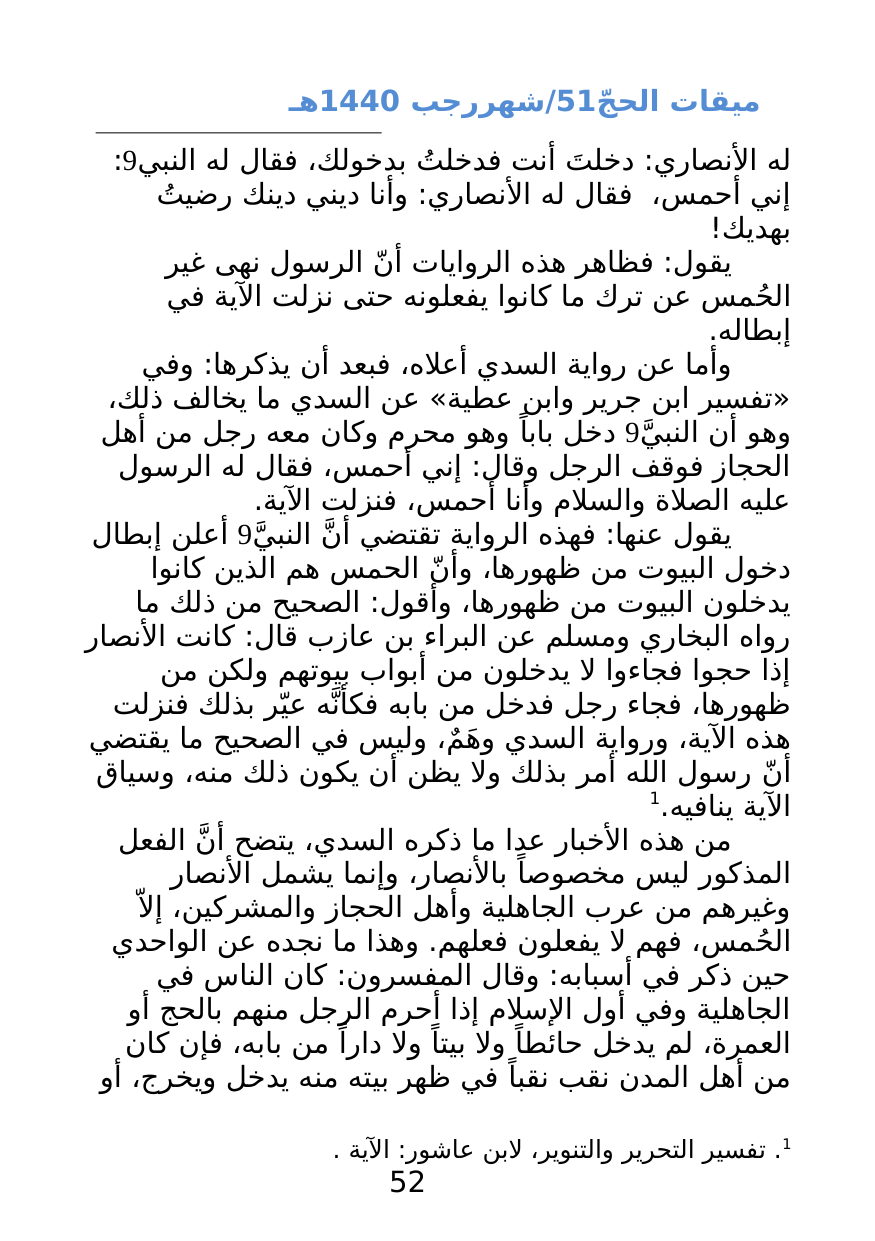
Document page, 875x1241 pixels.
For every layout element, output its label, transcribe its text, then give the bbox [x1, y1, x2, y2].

text يقول: فظاهر هذه الروايات أنّ الرسول نهى غير الحُمس عن ترك ما كانوا يفعلونه حتى نزلت الآية في إبطاله. [83, 246, 791, 347]
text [83, 144, 791, 246]
text يقول عنها: فهذه الرواية تقتضي أنَّ النبيَّ أعلن إبطال دخول البيوت من ظهورها، وأنّ الحمس هم الذين كانوا يدخلون البيوت من ظهورها، وأقول: الصحيح من ذلك ما رواه البخاري ومسلم عن البراء بن عازب قال: كانت الأنصار إذا حجوا فجاءوا لا يدخلون من أبواب بيوتهم ولكن من ظهورها، فجاء رجل فدخل من بابه فكأنَّه عيّر بذلك فنزلت هذه الآية، ورواية السدي وهَمٌ، وليس في الصحيح ما يقتضي أنّ رسول الله أمر بذلك ولا يظن أن يكون ذلك منه، وسياق الآية ينافيه. [83, 517, 791, 823]
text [83, 823, 791, 1094]
text وأما عن رواية السدي أعلاه، فبعد أن يذكرها: وفي «تفسير ابن جرير وابن عطية» عن السدي ما يخالف ذلك، وهو أن النبيَّ دخل باباً وهو محرم وكان معه رجل من أهل الحجاز فوقف الرجل وقال: إني أحمس، فقال له الرسول عليه الصلاة والسلام وأنا أحمس، فنزلت الآية. [83, 347, 791, 517]
